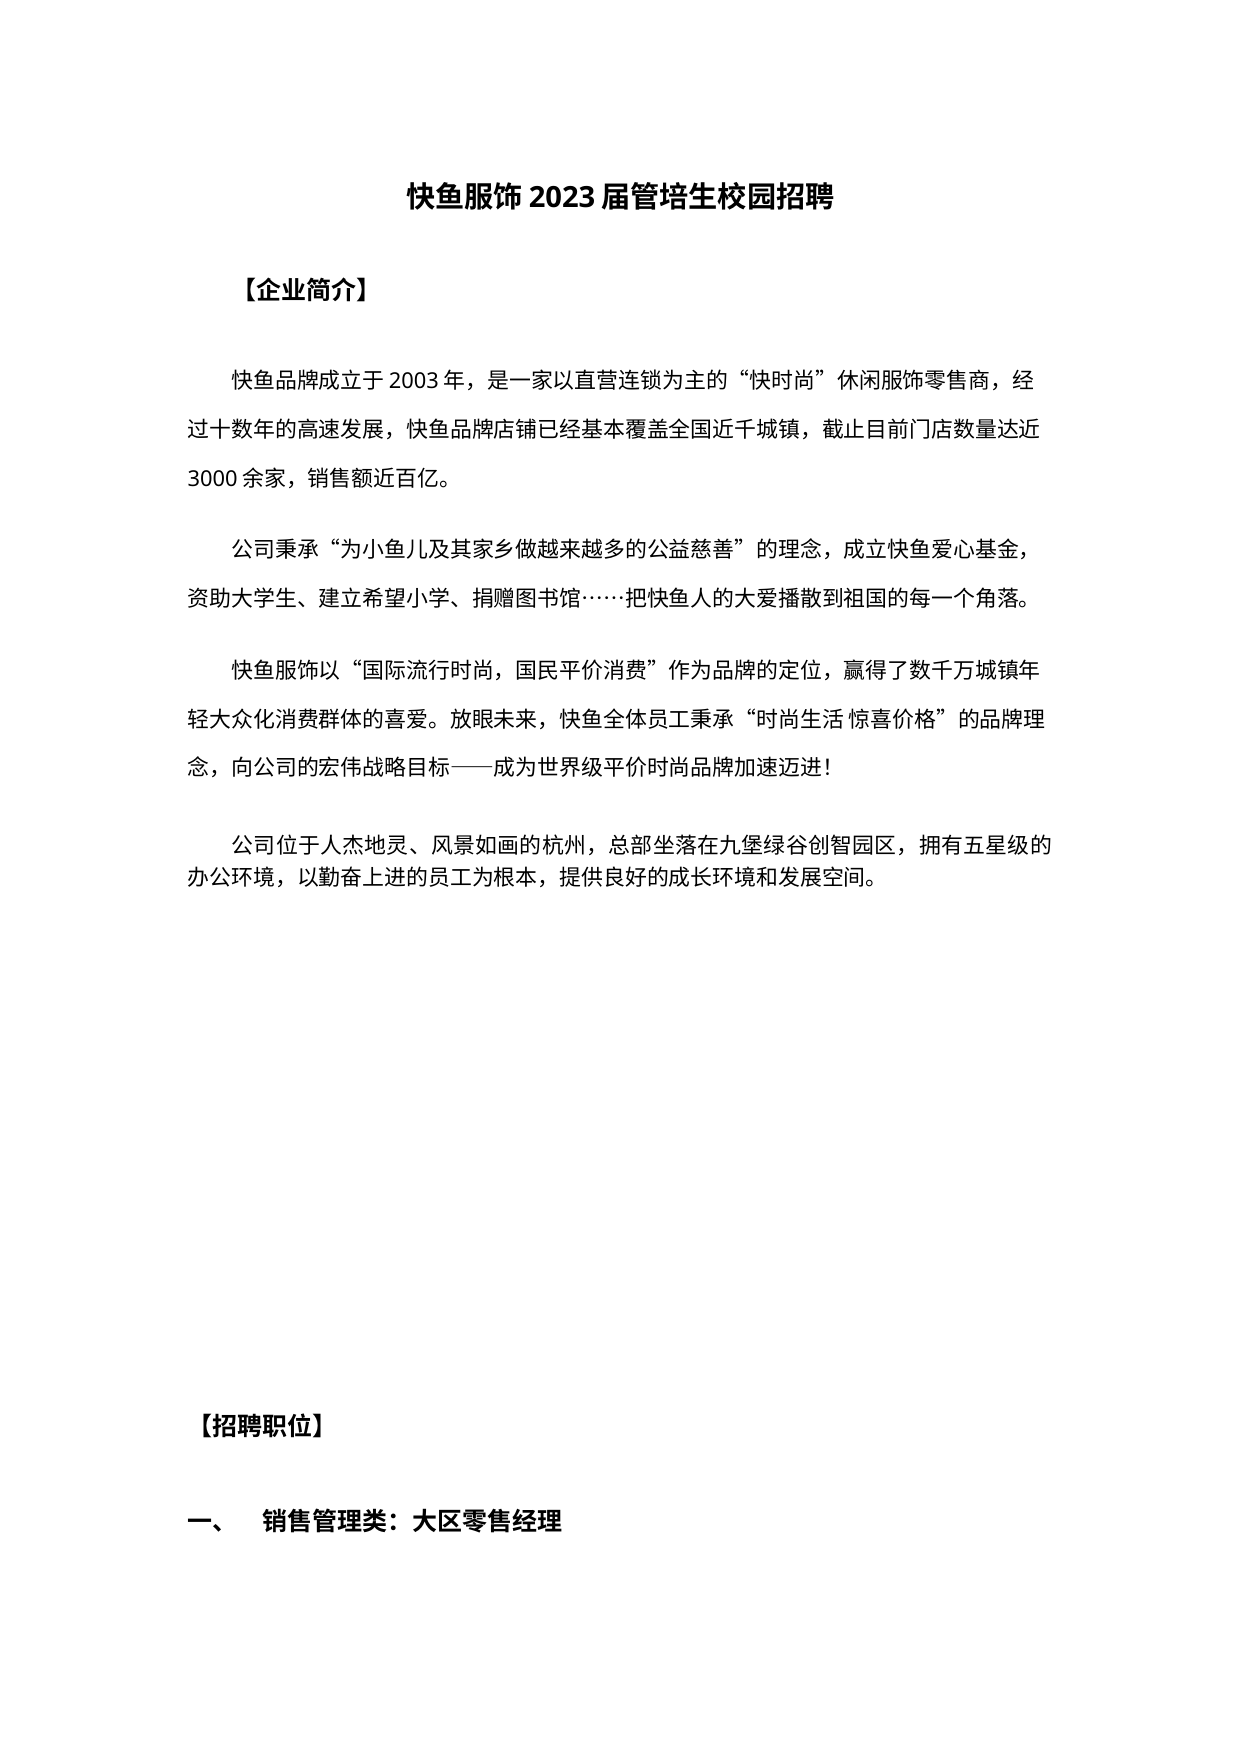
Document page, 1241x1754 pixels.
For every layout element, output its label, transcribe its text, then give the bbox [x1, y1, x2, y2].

text 【企业简介】 [231, 256, 1053, 321]
text 公司秉承“为小鱼儿及其家乡做越来越多的公益慈善”的理念，成立快鱼爱心基金，资助大学生、建立希望小学、捐赠图书馆……把快鱼人的大爱播散到祖国的每一个角落。 [187, 532, 1053, 613]
text 快鱼服饰2023届管培生校园招聘 [187, 162, 1053, 227]
text 快鱼服饰以“国际流行时尚，国民平价消费”作为品牌的定位，赢得了数千万城镇年轻大众化消费群体的喜爱。放眼未来，快鱼全体员工秉承“时尚生活 惊喜价格”的品牌理念，向公司的宏伟战略目标——成为世界级平价时尚品牌加速迈进！ [187, 652, 1053, 782]
text 【招聘职位】 [187, 1392, 1053, 1457]
text 公司位于人杰地灵、风景如画的杭州，总部坐落在九堡绿谷创智园区，拥有五星级的办公环境，以勤奋上进的员工为根本，提供良好的成长环境和发展空间。 [187, 827, 1053, 892]
list 销售管理类：大区零售经理 [187, 1487, 1053, 1552]
text 快鱼品牌成立于2003年，是一家以直营连锁为主的“快时尚”休闲服饰零售商，经过十数年的高速发展，快鱼品牌店铺已经基本覆盖全国近千城镇，截止目前门店数量达近3000余家，销售额近百亿。 [187, 363, 1053, 493]
